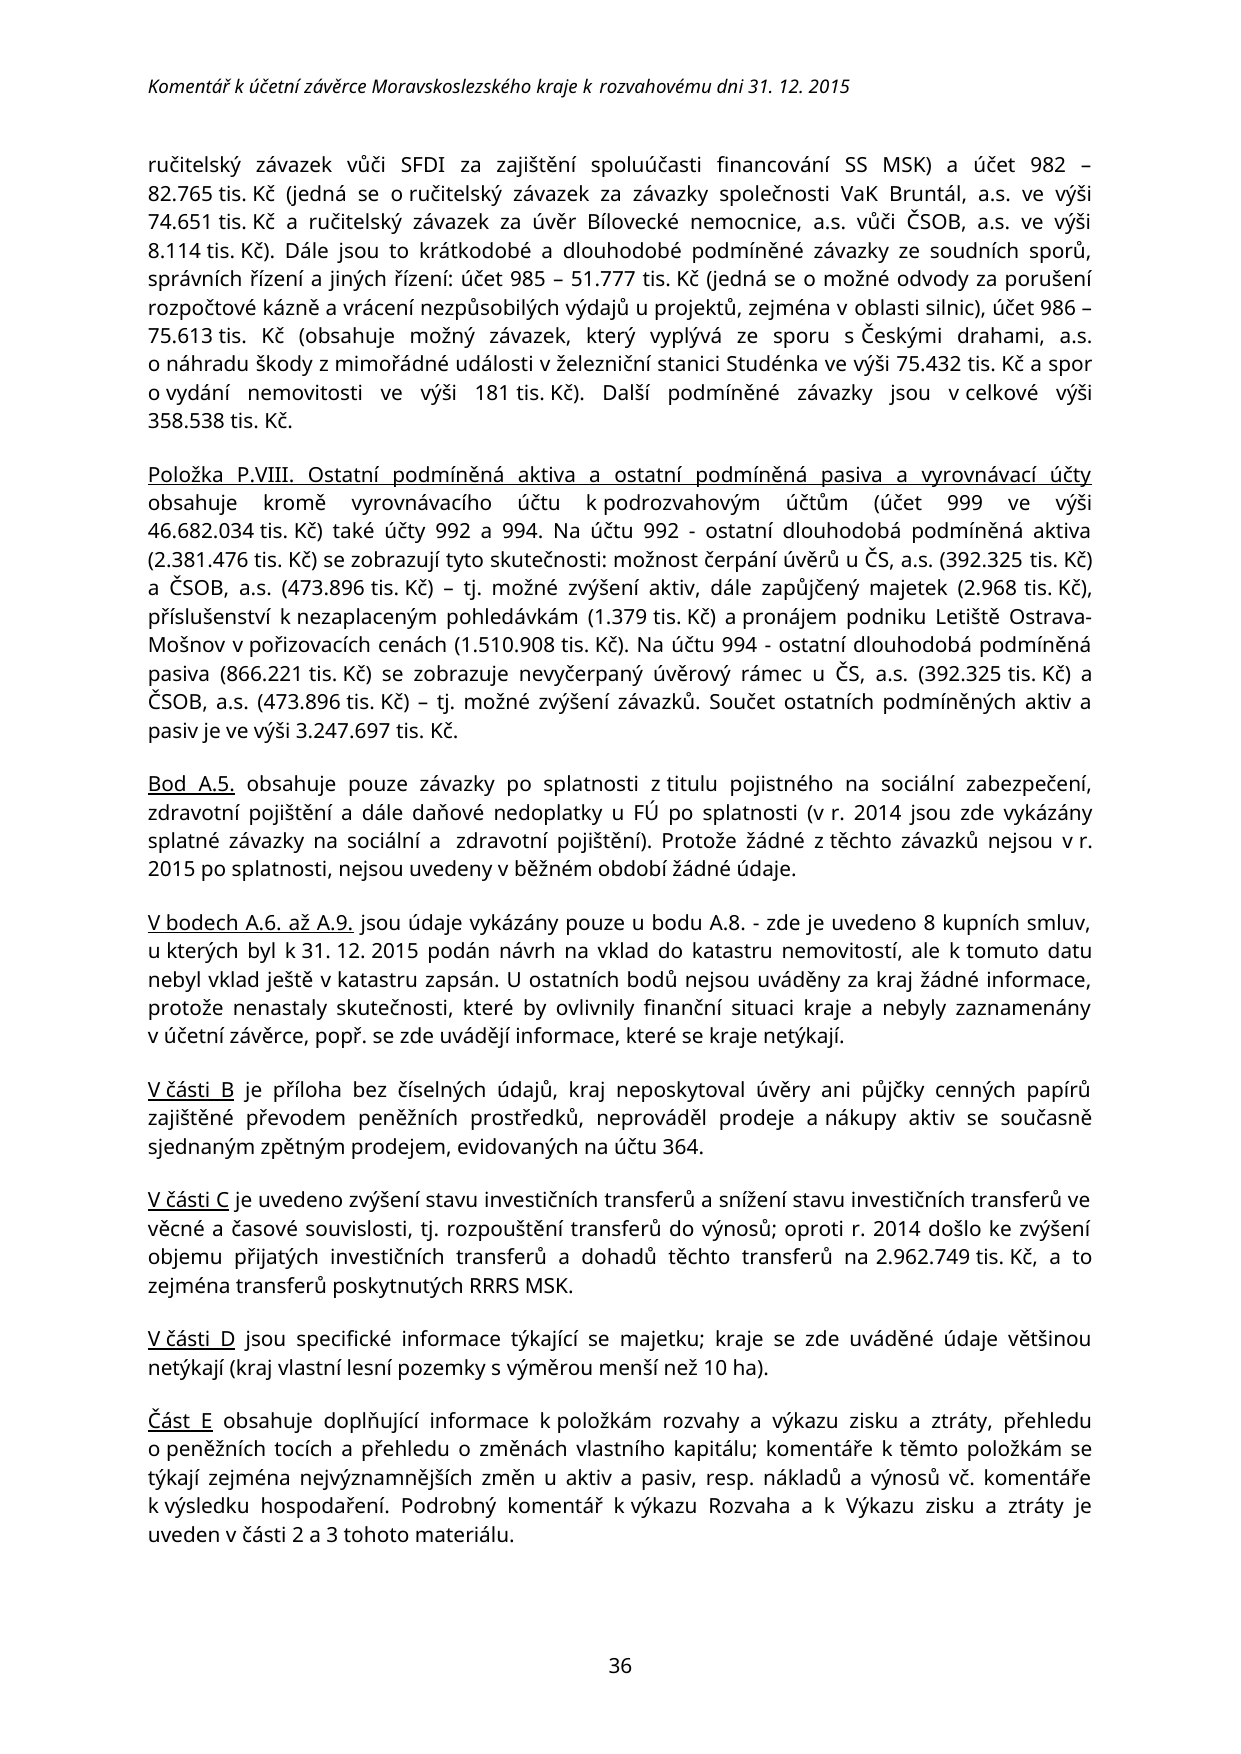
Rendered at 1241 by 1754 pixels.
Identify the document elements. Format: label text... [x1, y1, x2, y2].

text V části D jsou specifické informace týkající se majetku; kraje se zde uváděné údaje většinou netýkají (kraj vlastní lesní pozemky s výměrou menší než ). [148, 1324, 1092, 1381]
text Položka P.VIII. Ostatní podmíněná aktiva a ostatní podmíněná pasiva a vyrovnávací účty obsahuje kromě vyrovnávacího účtu k podrozvahovým účtům (účet 999 ve výši 46.682.034 tis. Kč) také účty 992 a 994. Na účtu 992 - ostatní dlouhodobá podmíněná aktiva (2.381.476 tis. Kč) se zobrazují tyto skutečnosti: možnost čerpání úvěrů u ČS, a.s. (392.325 tis. Kč) a ČSOB, a.s. (473.896 tis. Kč) – tj. možné zvýšení aktiv, dále zapůjčený majetek (2.968 tis. Kč), příslušenství k nezaplaceným pohledávkám (1.379 tis. Kč) a pronájem podniku Letiště Ostrava-Mošnov v pořizovacích cenách (1.510.908 tis. Kč). Na účtu 994 - ostatní dlouhodobá podmíněná pasiva (866.221 tis. Kč) se zobrazuje nevyčerpaný úvěrový rámec u ČS, a.s. (392.325 tis. Kč) a ČSOB, a.s. (473.896 tis. Kč) – tj. možné zvýšení závazků. Součet ostatních podmíněných aktiv a pasiv je ve výši 3.247.697 tis. Kč. [148, 485, 1092, 744]
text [148, 150, 1092, 435]
text V bodech A.6. až A.9. jsou údaje vykázány pouze u bodu A.8. - zde je uvedeno 8 kupních smluv, u kterých byl k 31. 12. 2015 podán návrh na vklad do katastru nemovitostí, ale k tomuto datu nebyl vklad ještě v katastru zapsán. U ostatních bodů nejsou uváděny za kraj žádné informace, protože nenastaly skutečnosti, které by ovlivnily finanční situaci kraje a nebyly zaznamenány v účetní závěrce, popř. se zde uvádějí informace, které se kraje netýkají. [148, 908, 1092, 1050]
text V části C je uvedeno zvýšení stavu investičních transferů a snížení stavu investičních transferů ve věcné a časové souvislosti, tj. rozpouštění transferů do výnosů; oproti r. 2014 došlo ke zvýšení objemu přijatých investičních transferů a dohadů těchto transferů na 2.962.749 tis. Kč, a to zejména transferů poskytnutých RRRS MSK. [148, 1185, 1092, 1299]
text Část E obsahuje doplňující informace k položkám rozvahy a výkazu zisku a ztráty, přehledu o peněžních tocích a přehledu o změnách vlastního kapitálu; komentáře k těmto položkám se týkají zejména nejvýznamnějších změn u aktiv a pasiv, resp. nákladů a výnosů vč. komentáře k výsledku hospodaření. Podrobný komentář k výkazu Rozvaha a k Výkazu zisku a ztráty je uveden v části 2 a 3 tohoto materiálu. [148, 1406, 1092, 1548]
text Bod A.5. obsahuje pouze závazky po splatnosti z titulu pojistného na sociální zabezpečení, zdravotní pojištění a dále daňové nedoplatky u FÚ po splatnosti (v r. 2014 jsou zde vykázány splatné závazky na sociální a zdravotní pojištění). Protože žádné z těchto závazků nejsou v r. 2015 po splatnosti, nejsou uvedeny v běžném období žádné údaje. [148, 769, 1092, 883]
text V části B je příloha bez číselných údajů, kraj neposkytoval úvěry ani půjčky cenných papírů zajištěné převodem peněžních prostředků, neprováděl prodeje a nákupy aktiv se současně sjednaným zpětným prodejem, evidovaných na účtu 364. [148, 1075, 1092, 1160]
